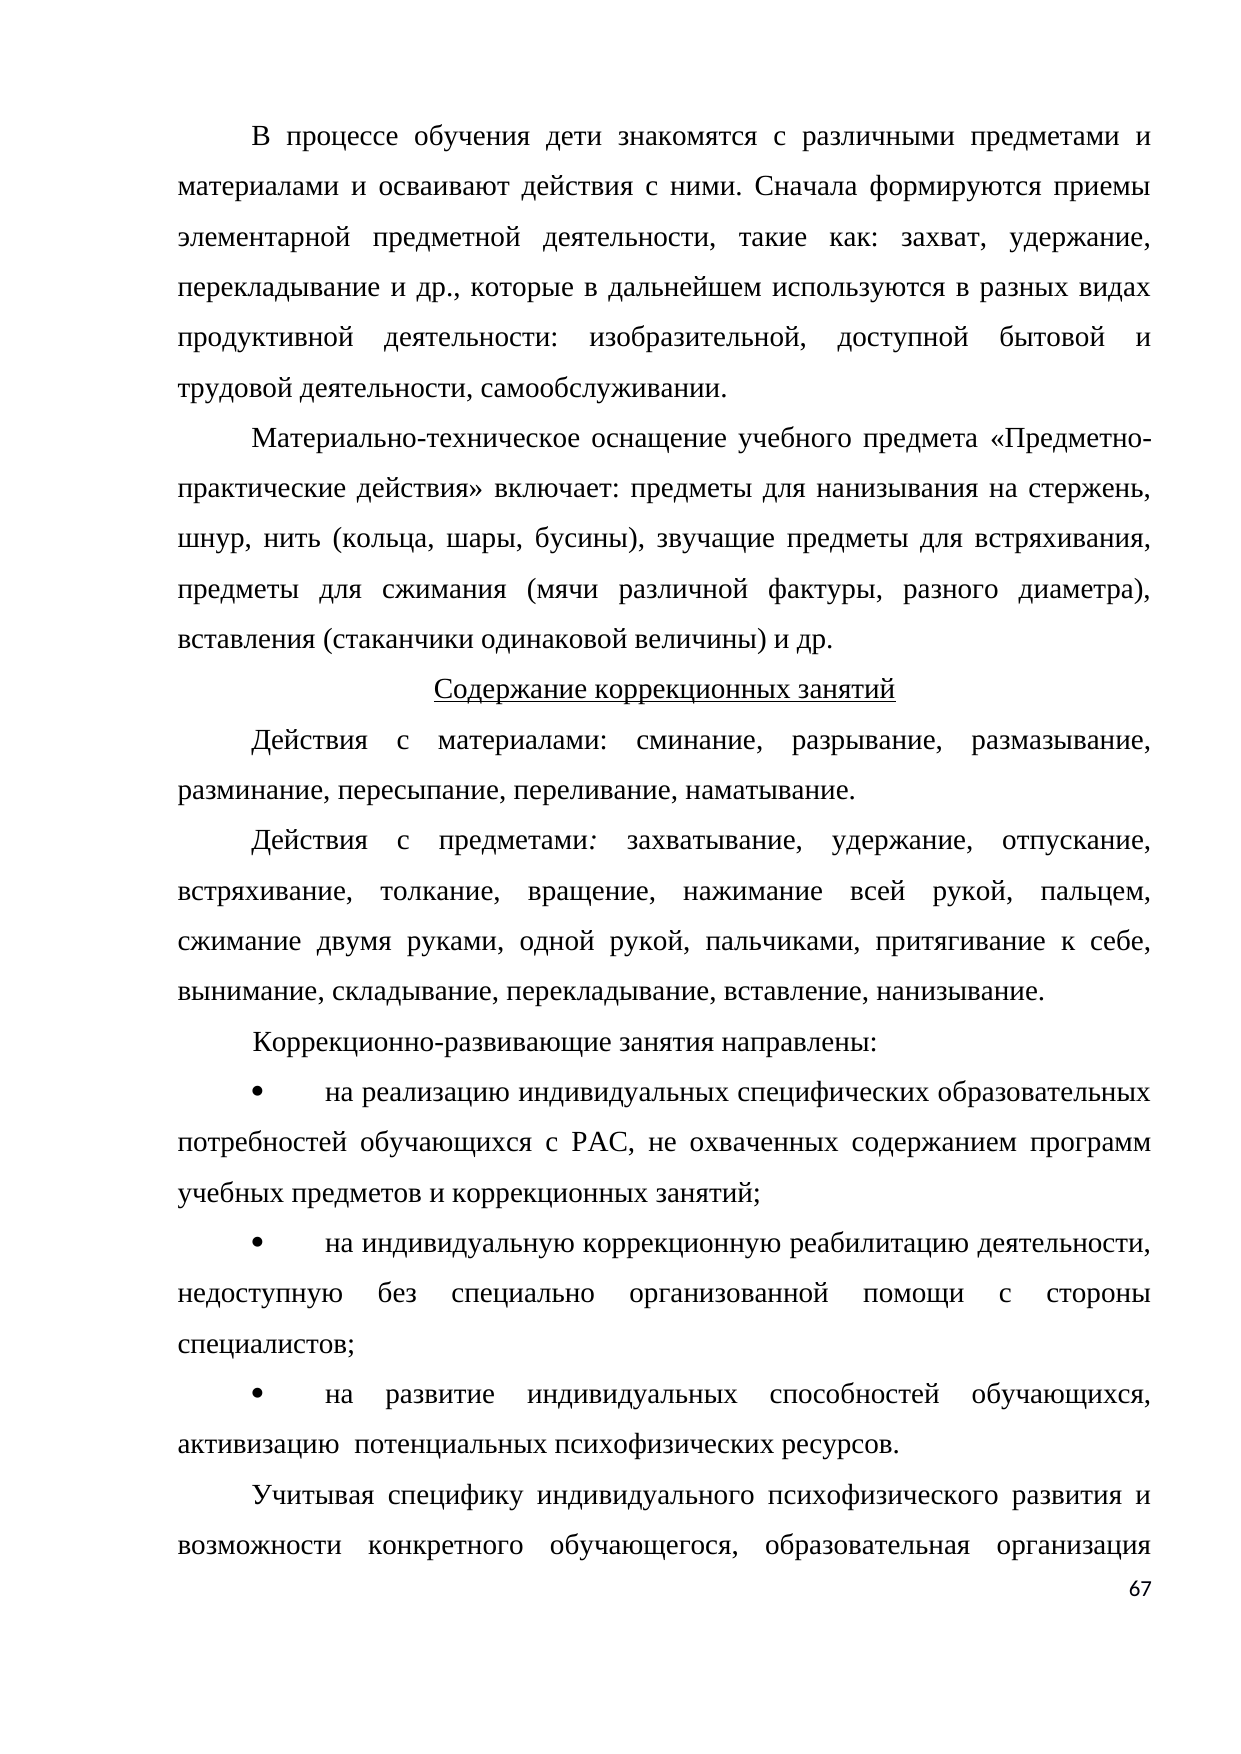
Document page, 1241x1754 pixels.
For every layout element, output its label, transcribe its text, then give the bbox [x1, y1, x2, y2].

list на реализацию индивидуальных специфических образовательных потребностей обучающихся с РАС, не охваченных содержанием программ учебных предметов и коррекционных занятий; [177, 1074, 1152, 1208]
text Материально-техническое оснащение учебного предмета «Предметно-практические действия» включает: предметы для нанизывания на стержень, шнур, нить (кольца, шары, бусины), звучащие предметы для встряхивания, предметы для сжимания (мячи различной фактуры, разного диаметра), вставления (стаканчики одинаковой величины) и др. [177, 420, 1152, 655]
text В процессе обучения дети знакомятся с различными предметами и материалами и осваивают действия с ними. Сначала формируются приемы элементарной предметной деятельности, такие как: захват, удержание, перекладывание и др., которые в дальнейшем используются в разных видах продуктивной деятельности: изобразительной, доступной бытовой и трудовой деятельности, самообслуживании. [177, 118, 1152, 403]
text Действия с предметами: захватывание, удержание, отпускание, встряхивание, толкание, вращение, нажимание всей рукой, пальцем, сжимание двумя руками, одной рукой, пальчиками, притягивание к себе, вынимание, складывание, перекладывание, вставление, нанизывание. [177, 822, 1152, 1007]
text Действия с материалами: сминание, разрывание, размазывание, разминание, пересыпание, переливание, наматывание. [177, 722, 1152, 806]
text Коррекционно-развивающие занятия направлены: [177, 1024, 1152, 1057]
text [177, 1477, 1152, 1561]
text Содержание коррекционных занятий [177, 672, 1152, 705]
list на развитие индивидуальных способностей обучающихся, активизацию потенциальных психофизических ресурсов. [177, 1376, 1152, 1460]
list на индивидуальную коррекционную реабилитацию деятельности, недоступную без специально организованной помощи с стороны специалистов; [177, 1225, 1152, 1359]
